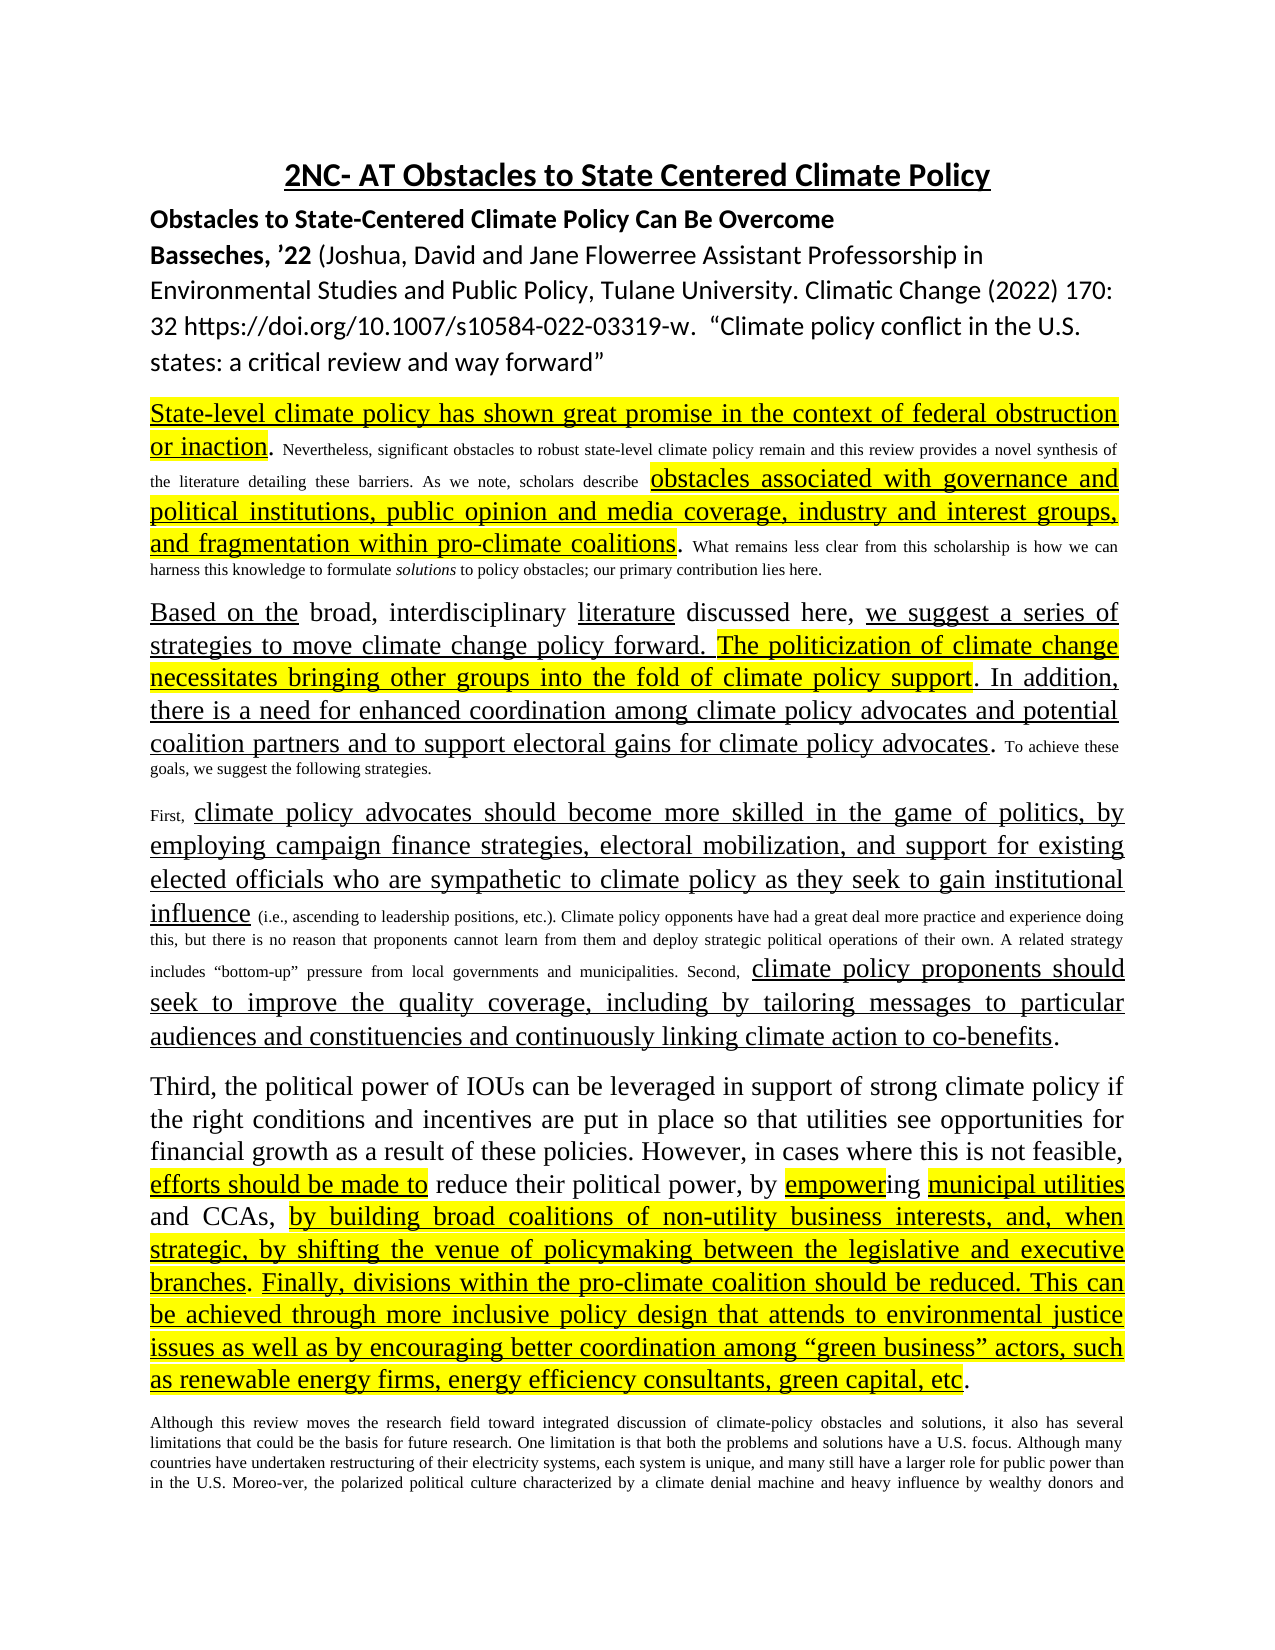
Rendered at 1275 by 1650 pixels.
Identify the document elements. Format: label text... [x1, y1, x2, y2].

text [150, 1413, 1125, 1492]
text Basseches, ’22 (Joshua, David and Jane Flowerree Assistant Professorship in Environmental Studies and Public Policy, Tulane University. Climatic Change (2022) 170: 32 https://doi.org/10.1007/s10584-022-03319-w. “Climate policy conflict in the U.S. states: a critical review and way forward” [150, 238, 1125, 378]
text Obstacles to State-Centered Climate Policy Can Be Overcome [150, 202, 1125, 235]
text Based on the broad, interdisciplinary literature discussed here, we suggest a series of strategies to move climate change policy forward. The politicization of climate change necessitates bringing other groups into the fold of climate policy support. In addition, there is a need for enhanced coordination among climate policy advocates and potential coalition partners and to support electoral gains for climate policy advocates. To achieve these goals, we suggest the following strategies. [150, 723, 1119, 778]
text Based on the broad, interdisciplinary literature discussed here, we suggest a series of strategies to move climate change policy forward. The politicization of climate change necessitates bringing other groups into the fold of climate policy support. In addition, there is a need for enhanced coordination among climate policy advocates and potential coalition partners and to support electoral gains for climate policy advocates. To achieve these goals, we suggest the following strategies. [150, 690, 1119, 721]
text Based on the broad, interdisciplinary literature discussed here, we suggest a series of strategies to move climate change policy forward. The politicization of climate change necessitates bringing other groups into the fold of climate policy support. In addition, there is a need for enhanced coordination among climate policy advocates and potential coalition partners and to support electoral gains for climate policy advocates. To achieve these goals, we suggest the following strategies. [150, 596, 1119, 656]
text Third, the political power of IOUs can be leveraged in support of strong climate policy if the right conditions and incentives are put in place so that utilities see opportunities for financial growth as a result of these policies. However, in cases where this is not feasible, efforts should be made to reduce their political power, by empowering municipal utilities and CCAs, by building broad coalitions of non-utility business interests, and, when strategic, by shifting the venue of policymaking between the legislative and executive branches. Finally, divisions within the pro-climate coalition should be reduced. This can be achieved through more inclusive policy design that attends to environmental justice issues as well as by encouraging better coordination among “green business” actors, such as renewable energy firms, energy efficiency consultants, green capital, etc. [150, 1070, 1125, 1233]
text State-level climate policy has shown great promise in the context of federal obstruction or inaction. Nevertheless, significant obstacles to robust state-level climate policy remain and this review provides a novel synthesis of the literature detailing these barriers. As we note, scholars describe obstacles associated with governance and political institutions, public opinion and media coverage, industry and interest groups, and fragmentation within pro-climate coalitions. What remains less clear from this scholarship is how we can harness this knowledge to formulate solutions to policy obstacles; our primary contribution lies here. [150, 428, 1119, 495]
text First, climate policy advocates should become more skilled in the game of politics, by employing campaign finance strategies, electoral mobilization, and support for existing elected officials who are sympathetic to climate policy as they seek to gain institutional influence (i.e., ascending to leadership positions, etc.). Climate policy opponents have had a great deal more practice and experience doing this, but there is no reason that proponents cannot learn from them and deploy strategic political operations of their own. A related strategy includes “bottom-up” pressure from local governments and municipalities. Second, climate policy proponents should seek to improve the quality coverage, including by tailoring messages to particular audiences and constituencies and continuously linking climate action to co-benefits. [150, 892, 1125, 1013]
text Based on the broad, interdisciplinary literature discussed here, we suggest a series of strategies to move climate change policy forward. The politicization of climate change necessitates bringing other groups into the fold of climate policy support. In addition, there is a need for enhanced coordination among climate policy advocates and potential coalition partners and to support electoral gains for climate policy advocates. To achieve these goals, we suggest the following strategies. [150, 657, 1119, 689]
subtitle 2NC- AT Obstacles to State Centered Climate Policy [150, 154, 1125, 195]
text State-level climate policy has shown great promise in the context of federal obstruction or inaction. Nevertheless, significant obstacles to robust state-level climate policy remain and this review provides a novel synthesis of the literature detailing these barriers. As we note, scholars describe obstacles associated with governance and political institutions, public opinion and media coverage, industry and interest groups, and fragmentation within pro-climate coalitions. What remains less clear from this scholarship is how we can harness this knowledge to formulate solutions to policy obstacles; our primary contribution lies here. [150, 526, 1119, 579]
text First, climate policy advocates should become more skilled in the game of politics, by employing campaign finance strategies, electoral mobilization, and support for existing elected officials who are sympathetic to climate policy as they seek to gain institutional influence (i.e., ascending to leadership positions, etc.). Climate policy opponents have had a great deal more practice and experience doing this, but there is no reason that proponents cannot learn from them and deploy strategic political operations of their own. A related strategy includes “bottom-up” pressure from local governments and municipalities. Second, climate policy proponents should seek to improve the quality coverage, including by tailoring messages to particular audiences and constituencies and continuously linking climate action to co-benefits. [150, 796, 1125, 857]
